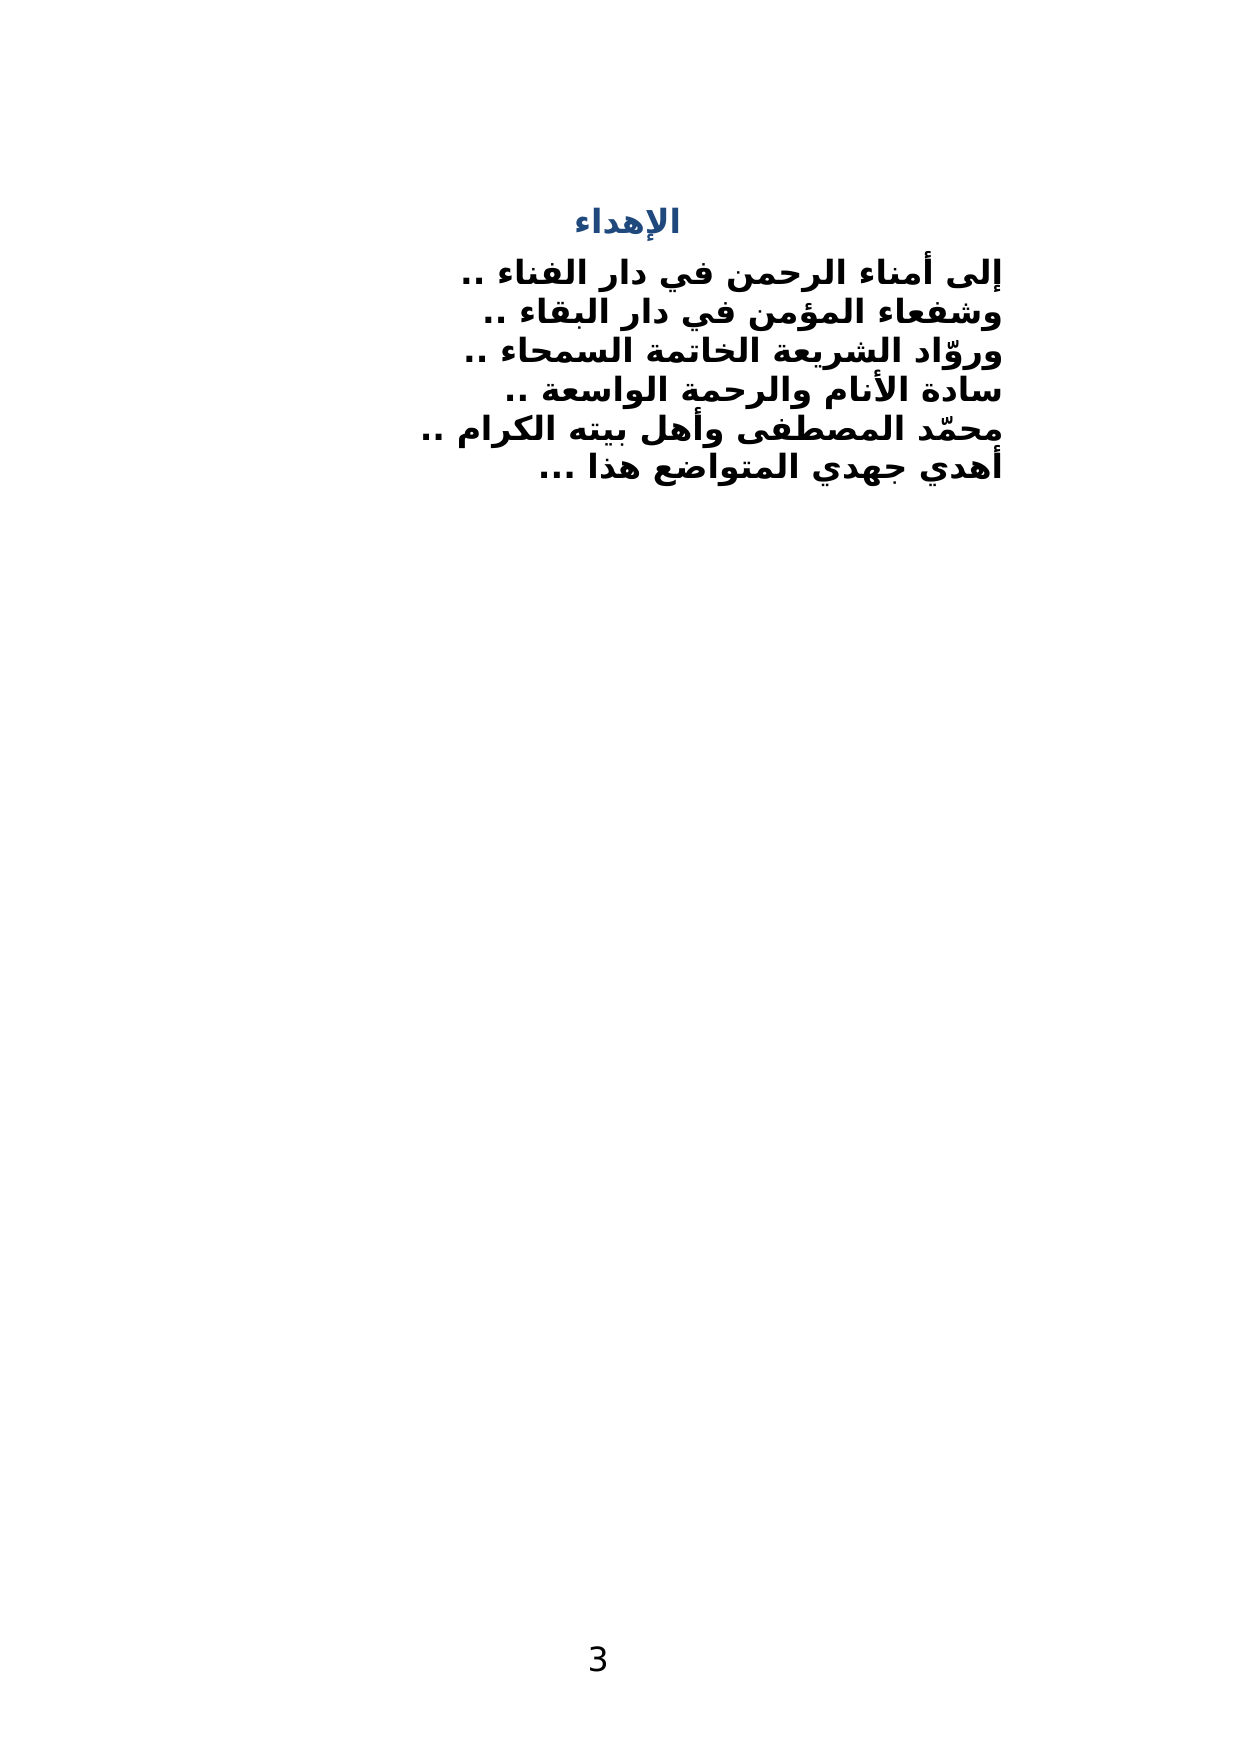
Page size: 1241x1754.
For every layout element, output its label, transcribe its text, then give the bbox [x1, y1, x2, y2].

text أهدي جهدي المتواضع هذا ... [222, 448, 1033, 487]
text وروّاد الشريعة الخاتمة السمحاء .. [222, 331, 1033, 370]
text وشفعاء المؤمن في دار البقاء .. [222, 292, 1033, 331]
text سادة الأنام والرحمة الواسعة .. [222, 370, 1033, 409]
text محمّد المصطفى وأهل بيته الكرام .. [222, 409, 1033, 448]
text إلى أمناء الرحمن في دار الفناء .. [222, 253, 1033, 292]
subtitle الإهداء [222, 202, 1033, 241]
